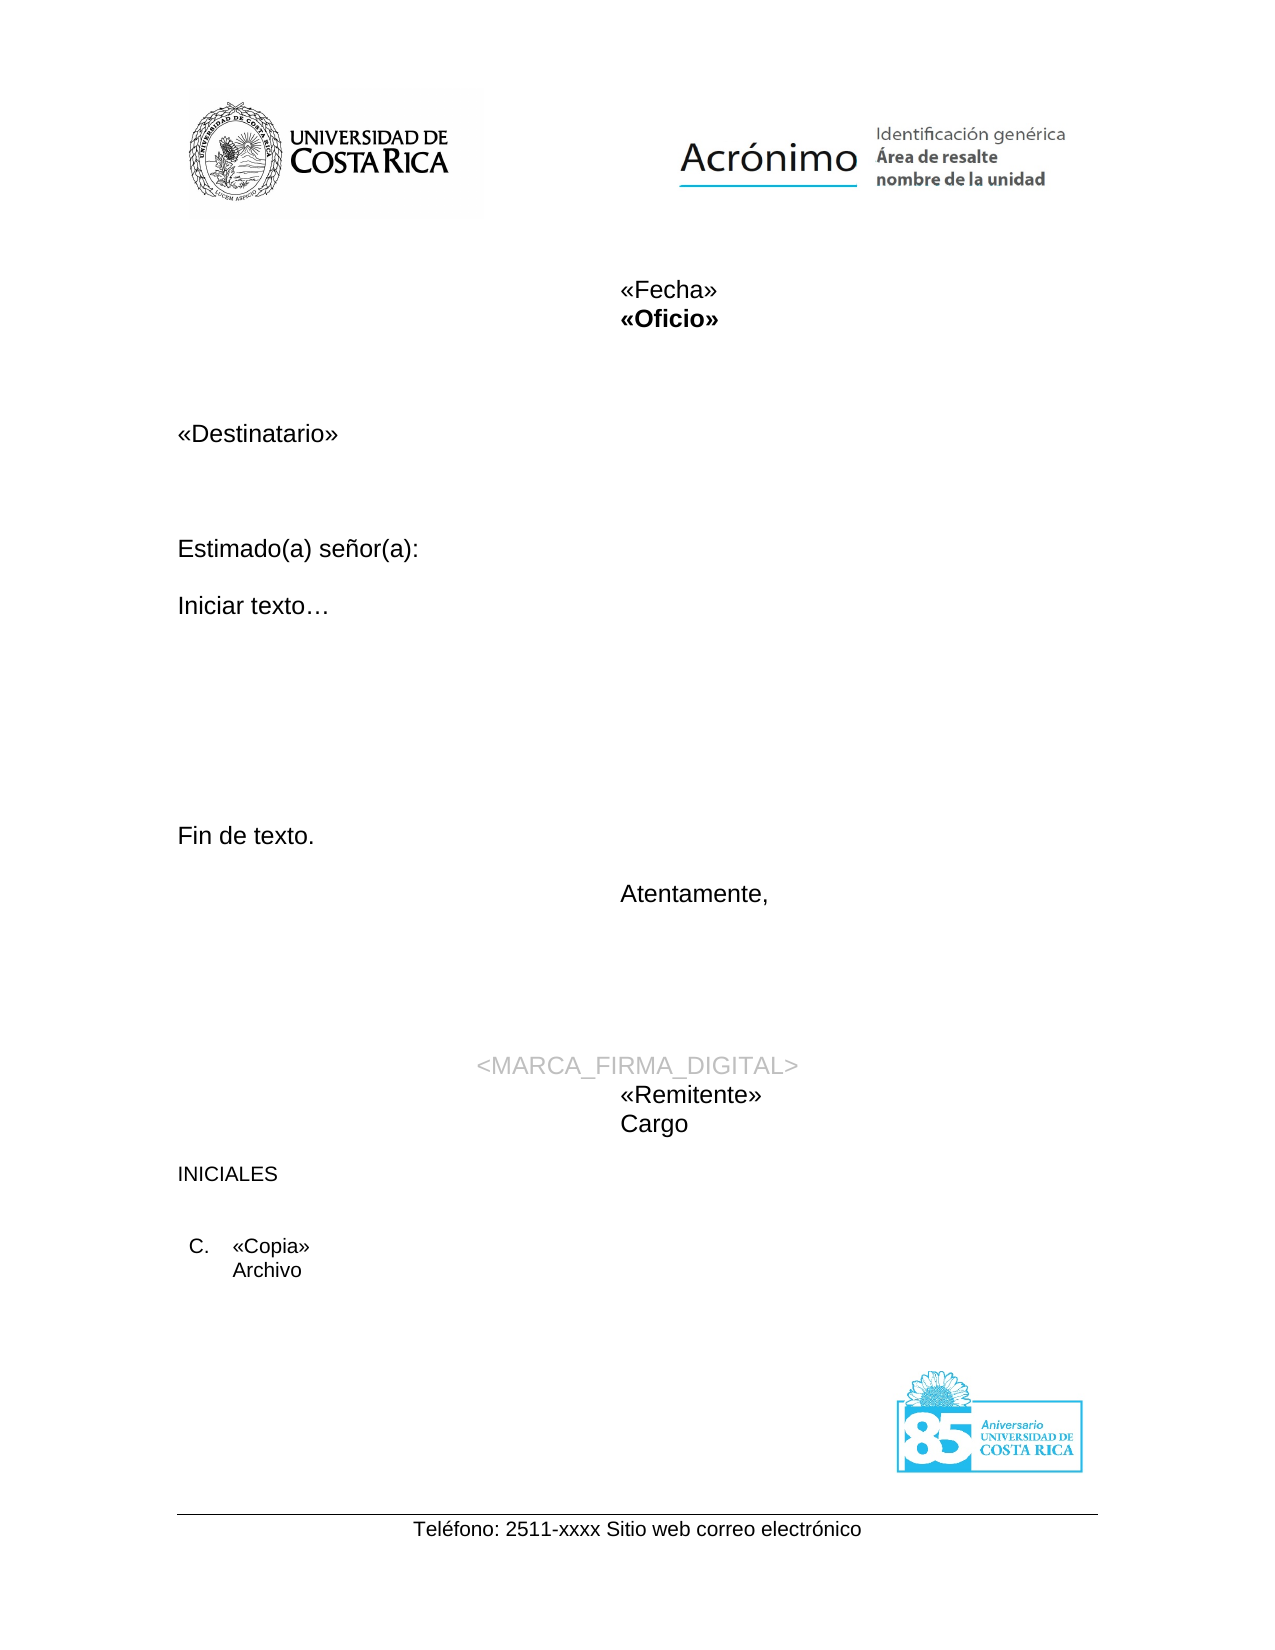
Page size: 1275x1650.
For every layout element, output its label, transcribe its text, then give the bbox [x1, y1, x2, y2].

text Estimado(a) señor(a): [177, 534, 1098, 563]
text «Fecha» [177, 275, 1098, 304]
text Iniciar texto… [177, 591, 1098, 620]
text «Destinatario» [177, 419, 1098, 448]
text INICIALES [177, 1162, 1098, 1186]
text «Oficio» [177, 304, 1098, 333]
table_header C. [177, 1234, 221, 1281]
picture [874, 1371, 1099, 1479]
text Atentamente, [177, 879, 1098, 908]
text Cargo [177, 1109, 1098, 1138]
text Fin de texto. [177, 821, 1098, 850]
text <MARCA_FIRMA_DIGITAL> [177, 1051, 1098, 1080]
table_header «Copia» Archivo [221, 1234, 1108, 1281]
picture [669, 123, 1071, 202]
picture [188, 88, 484, 219]
text «Remitente» [177, 1080, 1098, 1109]
